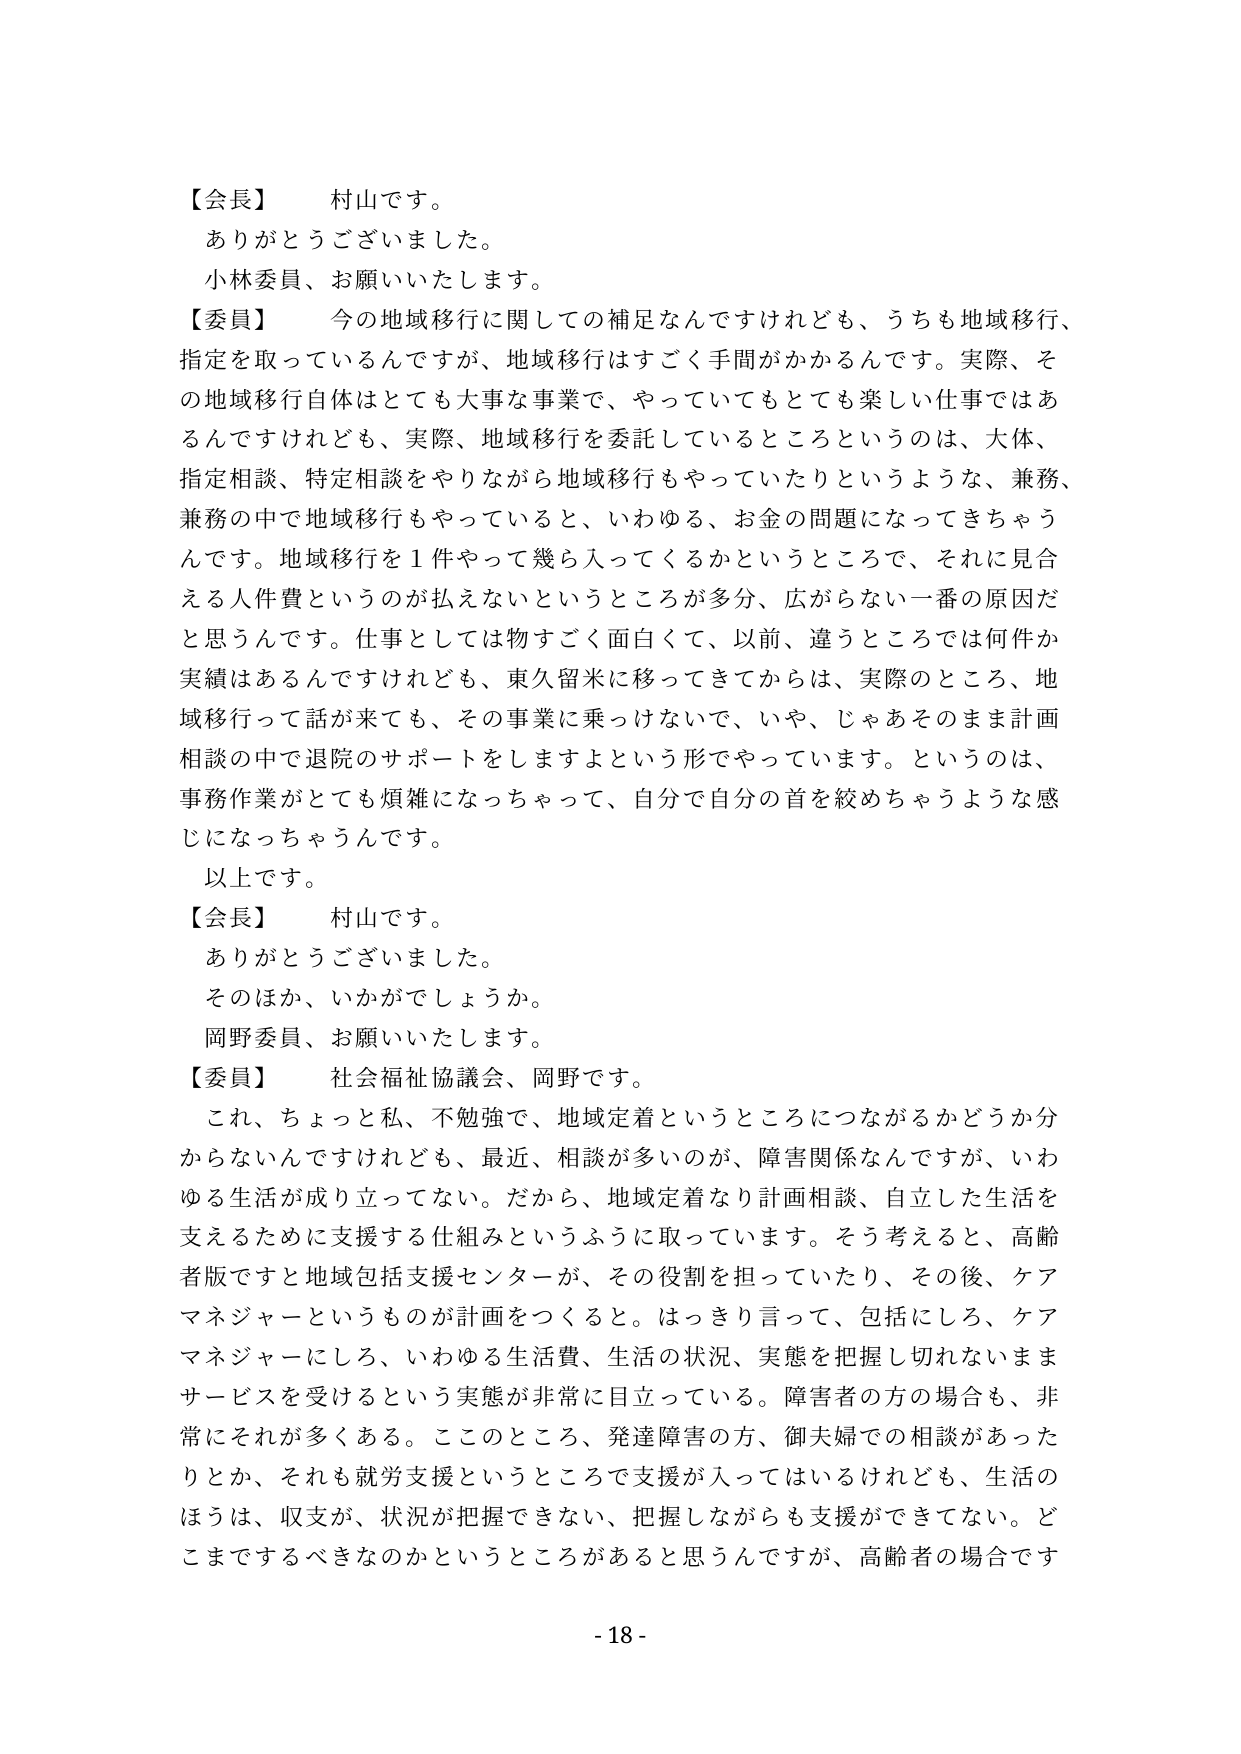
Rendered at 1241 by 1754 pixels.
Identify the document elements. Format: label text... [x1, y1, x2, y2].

text 岡野委員、お願いいたします。 [179, 1017, 1061, 1056]
text 【委員】 今の地域移行に関しての補足なんですけれども、うちも地域移行、指定を取っているんですが、地域移行はすごく手間がかかるんです。実際、その地域移行自体はとても大事な事業で、やっていてもとても楽しい仕事ではあるんですけれども、実際、地域移行を委託しているところというのは、大体、指定相談、特定相談をやりながら地域移行もやっていたりというような、兼務、兼務の中で地域移行もやっていると、いわゆる、お金の問題になってきちゃうんです。地域移行を１件やって幾ら入ってくるかというところで、それに見合える人件費というのが払えないというところが多分、広がらない一番の原因だと思うんです。仕事としては物すごく面白くて、以前、違うところでは何件か実績はあるんですけれども、東久留米に移ってきてからは、実際のところ、地域移行って話が来ても、その事業に乗っけないで、いや、じゃあそのまま計画相談の中で退院のサポートをしますよという形でやっています。というのは、事務作業がとても煩雑になっちゃって、自分で自分の首を絞めちゃうような感じになっちゃうんです。 [179, 298, 1061, 857]
text 【会長】 村山です。 [179, 897, 1061, 937]
text ありがとうございました。 [179, 219, 1061, 258]
text 以上です。 [179, 857, 1061, 897]
text 【会長】 村山です。 [179, 179, 1061, 219]
text 小林委員、お願いいたします。 [179, 258, 1061, 298]
text ありがとうございました。 [179, 937, 1061, 977]
text そのほか、いかがでしょうか。 [179, 977, 1061, 1017]
text 【委員】 社会福祉協議会、岡野です。 [179, 1056, 1061, 1096]
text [179, 1096, 1061, 1575]
